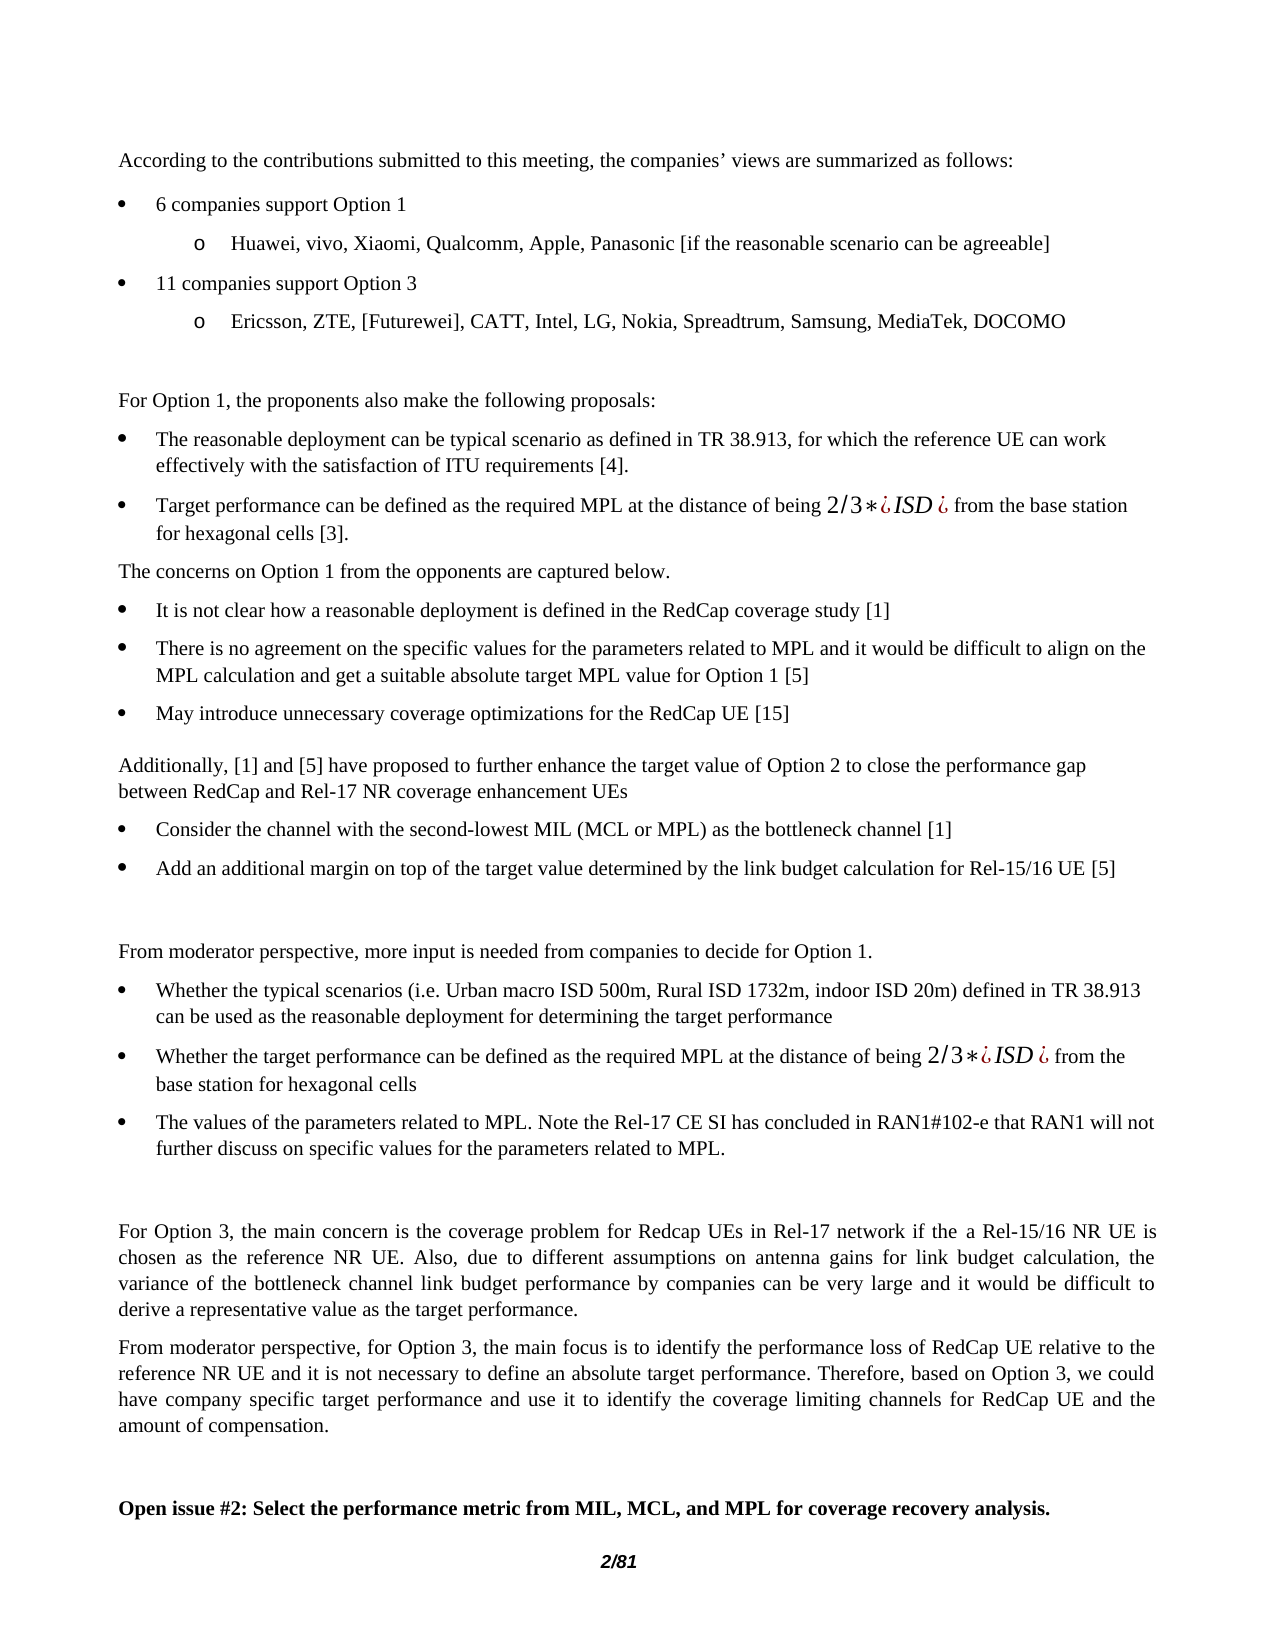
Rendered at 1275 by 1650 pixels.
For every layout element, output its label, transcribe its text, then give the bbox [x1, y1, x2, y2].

list There is no agreement on the specific values for the parameters related to MPL and it would be difficult to align on the MPL calculation and get a suitable absolute target MPL value for Option 1 [5] [118, 636, 1157, 687]
list Consider the channel with the second-lowest MIL (MCL or MPL) as the bottleneck channel [1] [118, 817, 1157, 841]
list The reasonable deployment can be typical scenario as defined in TR 38.913, for which the reference UE can work effectively with the satisfaction of ITU requirements [4]. [118, 427, 1157, 477]
list Add an additional margin on top of the target value determined by the link budget calculation for Rel-15/16 UE [5] [118, 856, 1157, 880]
list Whether the typical scenarios (i.e. Urban macro ISD 500m, Rural ISD 1732m, indoor ISD 20m) defined in TR 38.913 can be used as the reasonable deployment for determining the target performance [118, 978, 1157, 1028]
list Huawei, vivo, Xiaomi, Qualcomm, Apple, Panasonic [if the reasonable scenario can be agreeable] [193, 231, 1157, 257]
list Whether the target performance can be defined as the required MPL at the distance of being from the base station for hexagonal cells [118, 1042, 1157, 1096]
text From moderator perspective, for Option 3, the main focus is to identify the performance loss of RedCap UE relative to the reference NR UE and it is not necessary to define an absolute target performance. Therefore, based on Option 3, we could have company specific target performance and use it to identify the coverage limiting channels for RedCap UE and the amount of compensation. [118, 1335, 1157, 1437]
text For Option 3, the main concern is the coverage problem for Redcap UEs in Rel-17 network if the a Rel-15/16 NR UE is chosen as the reference NR UE. Also, due to different assumptions on antenna gains for link budget calculation, the variance of the bottleneck channel link budget performance by companies can be very large and it would be difficult to derive a representative value as the target performance. [118, 1219, 1157, 1321]
text For Option 1, the proponents also make the following proposals: [118, 388, 1157, 412]
text Open issue #2: Select the performance metric from MIL, MCL, and MPL for coverage recovery analysis. [118, 1496, 1157, 1520]
list It is not clear how a reasonable deployment is defined in the RedCap coverage study [1] [118, 598, 1157, 622]
list 6 companies support Option 1 [118, 192, 1157, 216]
list 11 companies support Option 3 [118, 271, 1157, 295]
list May introduce unnecessary coverage optimizations for the RedCap UE [15] [118, 701, 1157, 725]
text From moderator perspective, more input is needed from companies to decide for Option 1. [118, 939, 1157, 963]
list Ericsson, ZTE, [Futurewei], CATT, Intel, LG, Nokia, Spreadtrum, Samsung, MediaTek, DOCOMO [193, 309, 1157, 335]
list Target performance can be defined as the required MPL at the distance of being from the base station for hexagonal cells [3]. [118, 491, 1157, 545]
text The concerns on Option 1 from the opponents are captured below. [118, 559, 1157, 583]
text According to the contributions submitted to this meeting, the companies’ views are summarized as follows: [118, 148, 1157, 172]
text Additionally, [1] and [5] have proposed to further enhance the target value of Option 2 to close the performance gap between RedCap and Rel-17 NR coverage enhancement UEs [118, 753, 1157, 803]
list The values of the parameters related to MPL. Note the Rel-17 CE SI has concluded in RAN1#102-e that RAN1 will not further discuss on specific values for the parameters related to MPL. [118, 1110, 1157, 1160]
